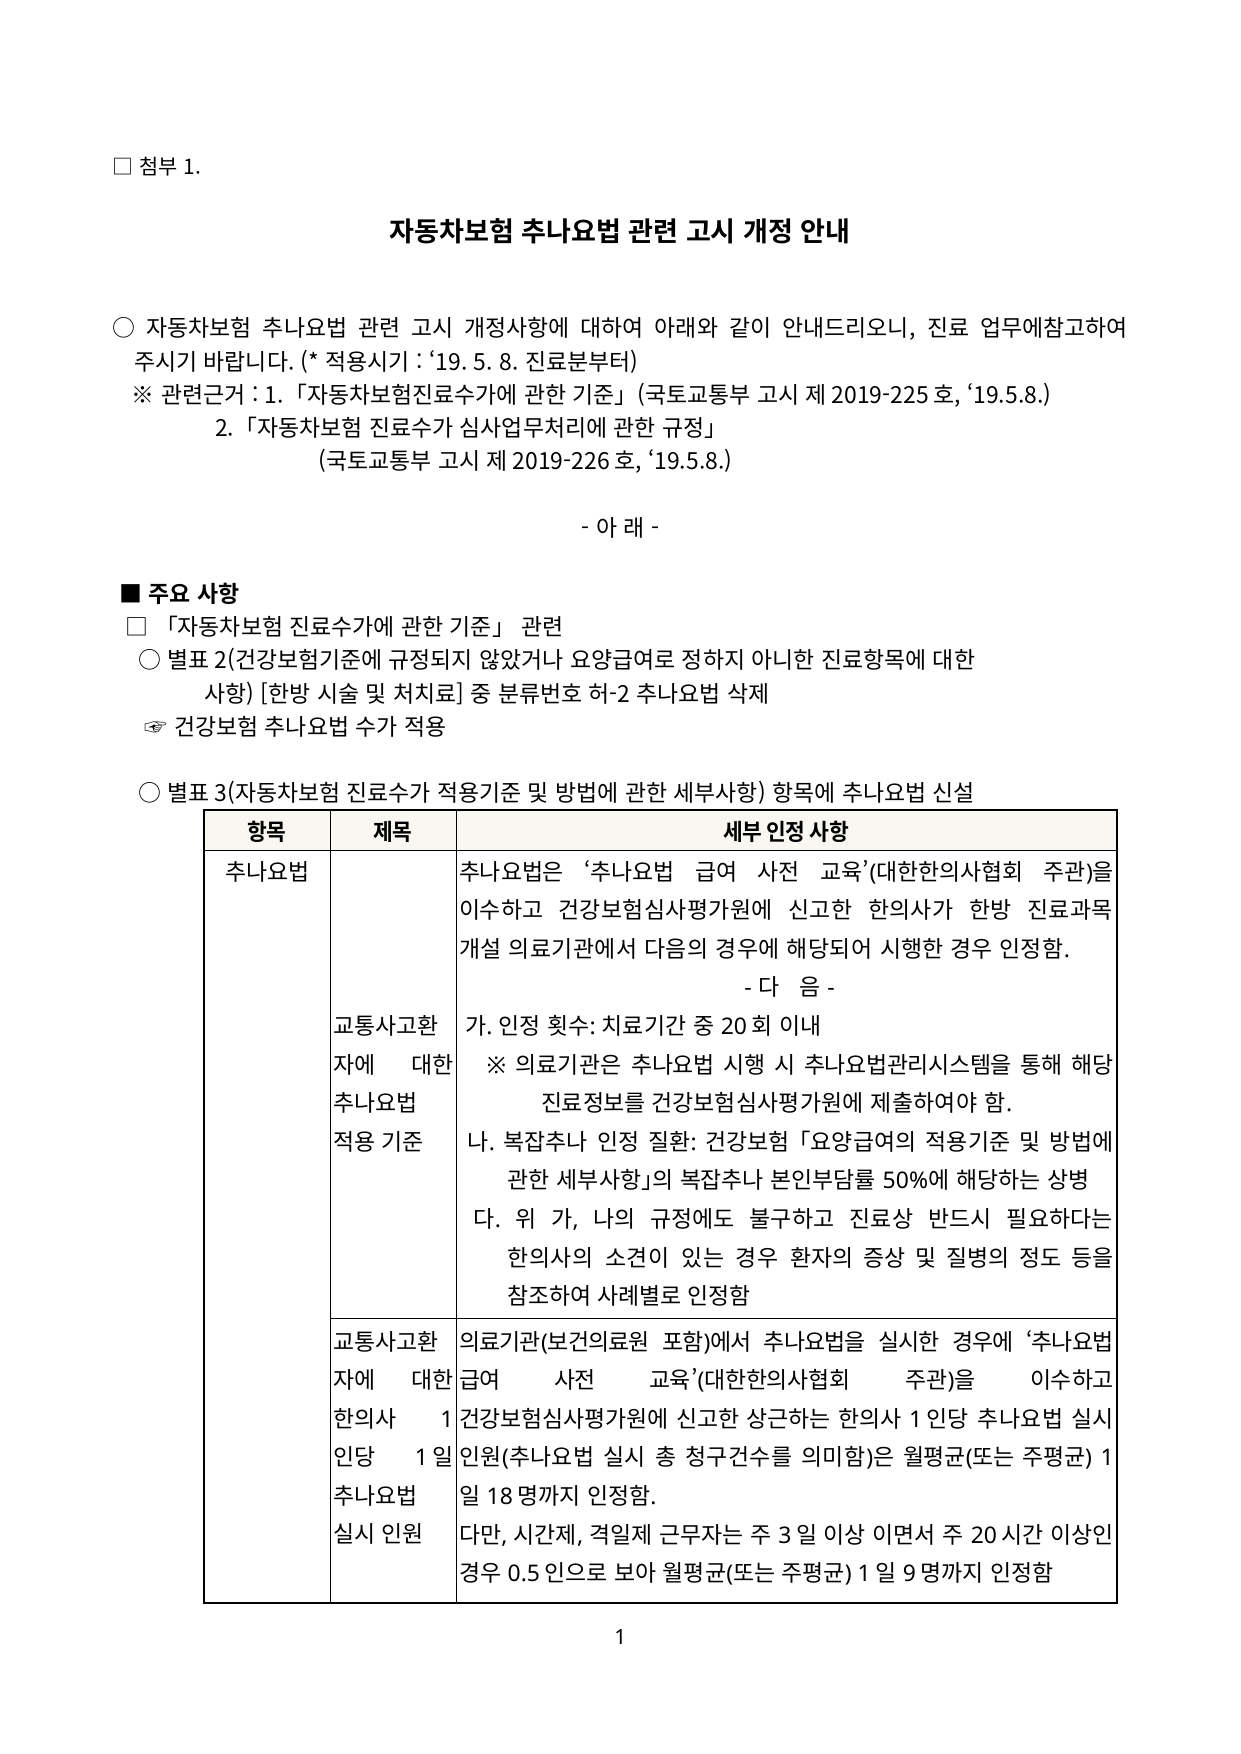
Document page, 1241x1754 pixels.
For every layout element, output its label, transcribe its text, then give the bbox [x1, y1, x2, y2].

table_header 항목 [205, 811, 330, 850]
text ☞ 건강보험 추나요법 수가 적용 [112, 709, 1128, 742]
table_cell 교통사고환자에 대한 한의사 1인당 1일 추나요법 실시 인원 [331, 1319, 456, 1602]
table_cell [457, 1319, 1116, 1602]
text ■ 주요 사항 [112, 576, 1128, 609]
text ※ 관련근거 : 1.「자동차보험진료수가에 관한 기준」(국토교통부 고시 제2019-225호, ‘19.5.8.) [112, 377, 1128, 410]
table_header 제목 [331, 811, 456, 850]
text □ 첨부 1. [112, 150, 1128, 180]
text (국토교통부 고시 제2019-226호, ‘19.5.8.) [112, 443, 1128, 476]
table_header 세부 인정 사항 [457, 811, 1116, 850]
text - 아 래 - [112, 509, 1128, 543]
table_cell 추나요법은 ‘추나요법 급여 사전 교육’(대한한의사협회 주관)을 이수하고 건강보험심사평가원에 신고한 한의사가 한방 진료과목 개설 의료기관에서 다음의 경우에 해당되어 시행한 경우 인정함. - 다 음 - 가. 인정 횟수: 치료기간 중 20회 이내 ※ 의료기관은 추나요법 시행 시 추나요법관리시스템을 통해 해당 진료정보를 건강보험심사평가원에 제출하여야 함. 나. 복잡추나 인정 질환: 건강보험 ｢요양급여의 적용기준 및 방법에 관한 세부사항｣의 복잡추나 본인부담률 50%에 해당하는 상병 다. 위 가, 나의 규정에도 불구하고 진료상 반드시 필요하다는 한의사의 소견이 있는 경우 환자의 증상 및 질병의 정도 등을 참조하여 사례별로 인정함 [457, 851, 1116, 1318]
text 자동차보험 추나요법 관련 고시 개정 안내 [112, 210, 1128, 250]
text ○ 별표3(자동차보험 진료수가 적용기준 및 방법에 관한 세부사항) 항목에 추나요법 신설 [112, 775, 1128, 808]
table_cell 추나요법 [205, 851, 330, 1602]
text □ 「자동차보험 진료수가에 관한 기준」 관련 [112, 609, 1128, 642]
text 사항) [한방 시술 및 처치료] 중 분류번호 허-2 추나요법 삭제 [112, 676, 1128, 709]
text ○ 자동차보험 추나요법 관련 고시 개정사항에 대하여 아래와 같이 안내드리오니, 진료 업무에참고하여 주시기 바랍니다. (* 적용시기 : ‘19. 5. 8. 진료분부터) [112, 310, 1128, 377]
table_cell 교통사고환자에 대한 추나요법 적용 기준 [331, 851, 456, 1318]
text 2.「자동차보험 진료수가 심사업무처리에 관한 규정」 [112, 410, 1128, 443]
text ○ 별표2(건강보험기준에 규정되지 않았거나 요양급여로 정하지 아니한 진료항목에 대한 [112, 642, 1128, 676]
